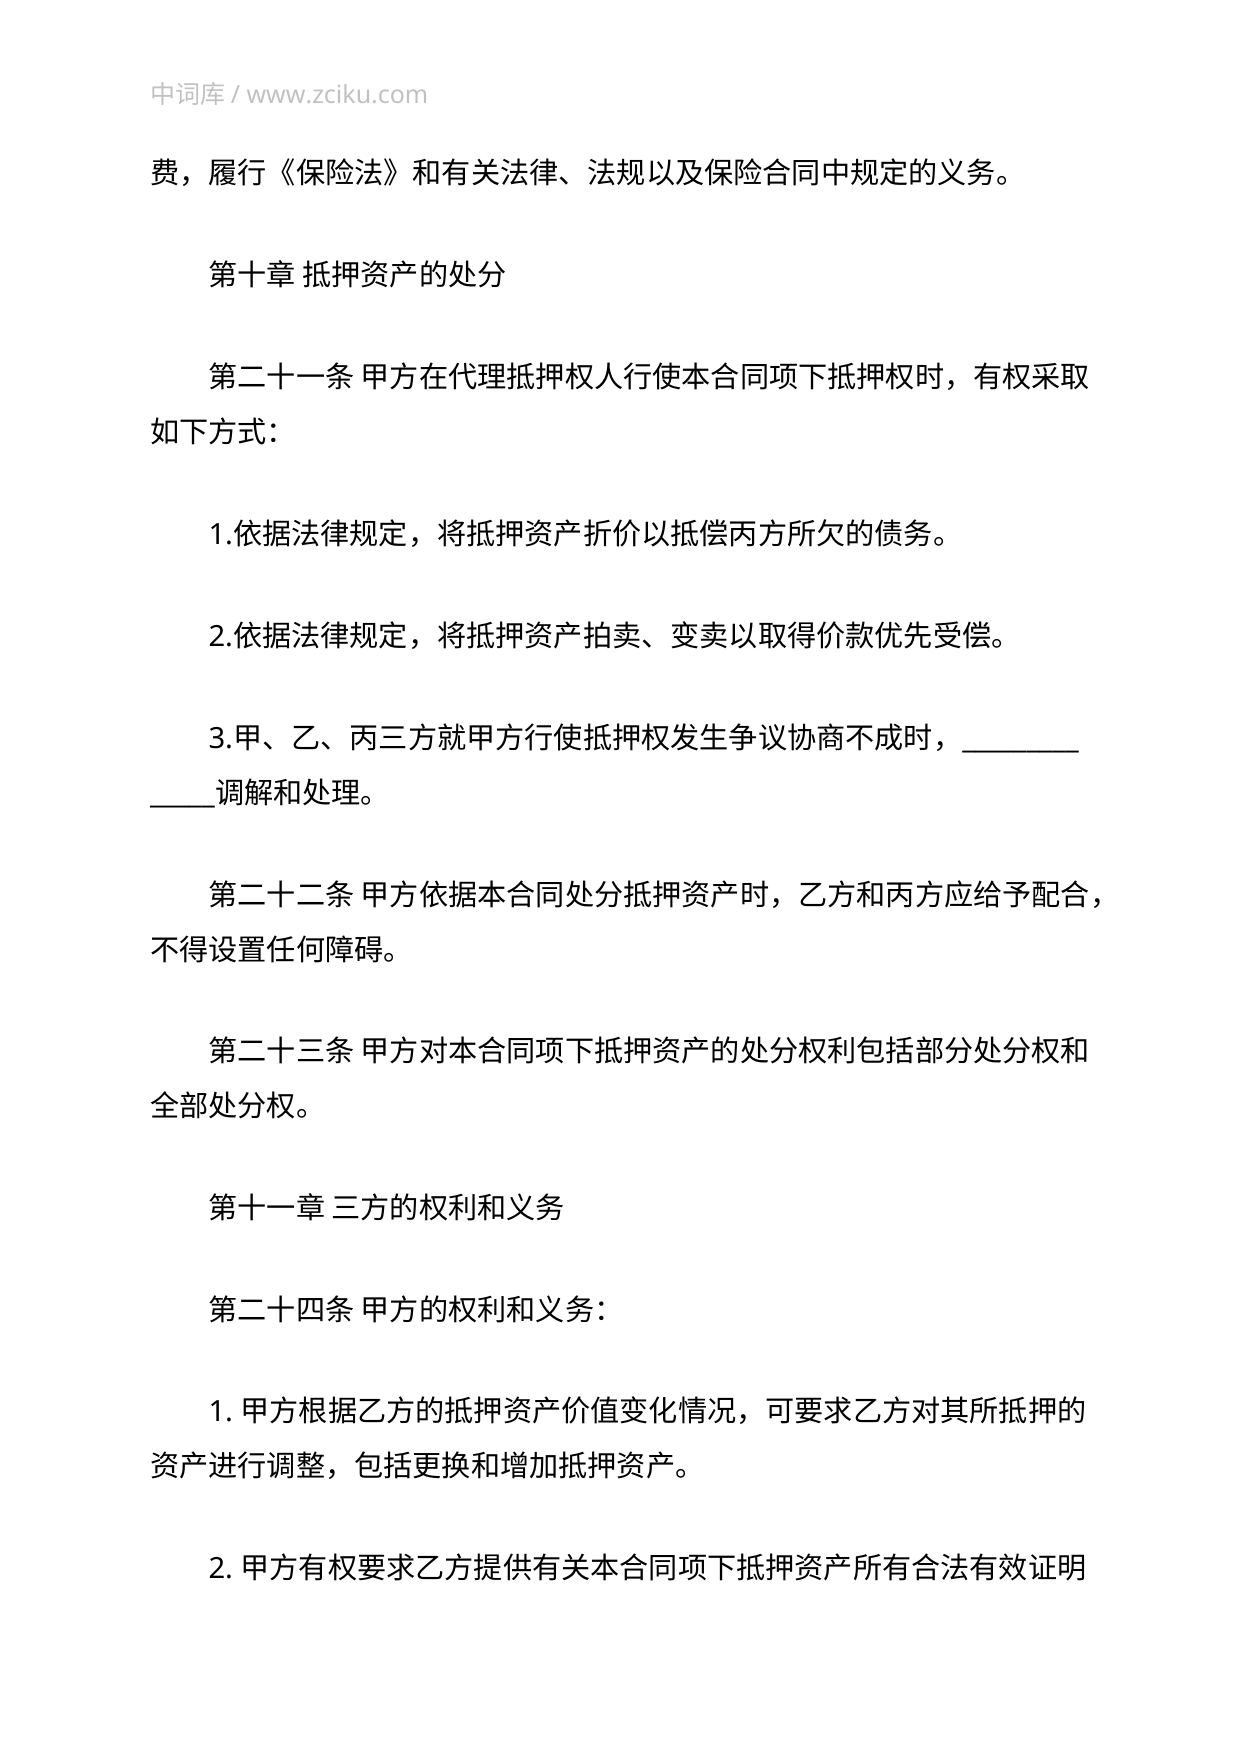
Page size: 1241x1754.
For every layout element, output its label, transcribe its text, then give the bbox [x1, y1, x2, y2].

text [150, 150, 1090, 192]
text 2.依据法律规定，将抵押资产拍卖、变卖以取得价款优先受偿。 [150, 612, 1090, 654]
text 3.甲、乙、丙三方就甲方行使抵押权发生争议协商不成时，______________调解和处理。 [150, 714, 1090, 812]
text 第二十一条 甲方在代理抵押权人行使本合同项下抵押权时，有权采取如下方式： [150, 353, 1090, 451]
text 1. 甲方根据乙方的抵押资产价值变化情况，可要求乙方对其所抵押的资产进行调整，包括更换和增加抵押资产。 [150, 1388, 1090, 1485]
text 第二十四条 甲方的权利和义务： [150, 1286, 1090, 1328]
text 第二十二条 甲方依据本合同处分抵押资产时，乙方和丙方应给予配合，不得设置任何障碍。 [150, 871, 1090, 968]
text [150, 1545, 1090, 1587]
text 第十一章 三方的权利和义务 [150, 1184, 1090, 1227]
text 1.依据法律规定，将抵押资产折价以抵偿丙方所欠的债务。 [150, 510, 1090, 553]
text 第十章 抵押资产的处分 [150, 252, 1090, 294]
text 第二十三条 甲方对本合同项下抵押资产的处分权利包括部分处分权和全部处分权。 [150, 1028, 1090, 1125]
